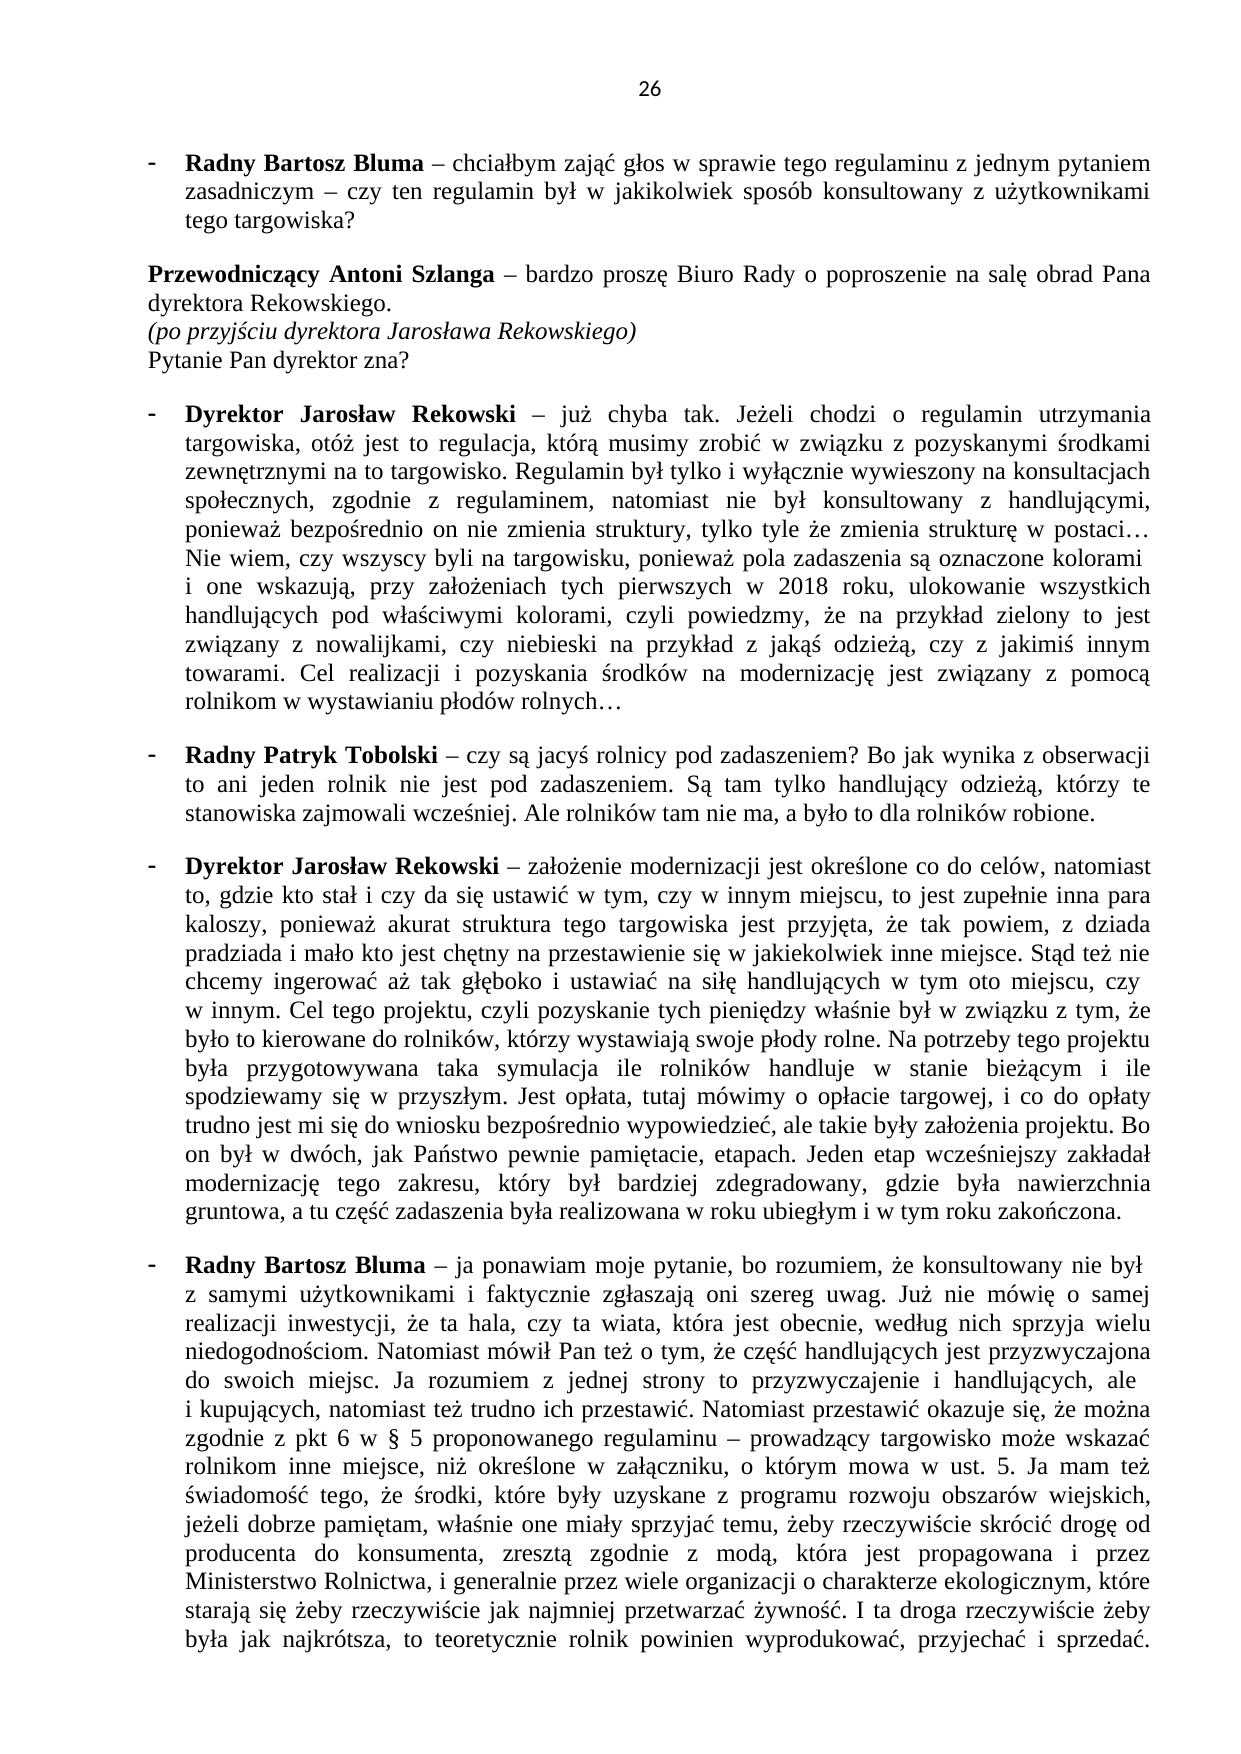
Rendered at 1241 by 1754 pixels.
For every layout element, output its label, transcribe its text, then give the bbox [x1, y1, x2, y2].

list Radny Bartosz Bluma – chciałbym zająć głos w sprawie tego regulaminu z jednym pytaniem zasadniczym – czy ten regulamin był w jakikolwiek sposób konsultowany z użytkownikami tego targowiska? [148, 148, 1152, 234]
list Dyrektor Jarosław Rekowski – założenie modernizacji jest określone co do celów, natomiast to, gdzie kto stał i czy da się ustawić w tym, czy w innym miejscu, to jest zupełnie inna para kaloszy, ponieważ akurat struktura tego targowiska jest przyjęta, że tak powiem, z dziada pradziada i mało kto jest chętny na przestawienie się w jakiekolwiek inne miejsce. Stąd też nie chcemy ingerować aż tak głęboko i ustawiać na siłę handlujących w tym oto miejscu, czy w innym. Cel tego projektu, czyli pozyskanie tych pieniędzy właśnie był w związku z tym, że było to kierowane do rolników, którzy wystawiają swoje płody rolne. Na potrzeby tego projektu była przygotowywana taka symulacja ile rolników handluje w stanie bieżącym i ile spodziewamy się w przyszłym. Jest opłata, tutaj mówimy o opłacie targowej, i co do opłaty trudno jest mi się do wniosku bezpośrednio wypowiedzieć, ale takie były założenia projektu. Bo on był w dwóch, jak Państwo pewnie pamiętacie, etapach. Jeden etap wcześniejszy zakładał modernizację tego zakresu, który był bardziej zdegradowany, gdzie była nawierzchnia gruntowa, a tu część zadaszenia była realizowana w roku ubiegłym i w tym roku zakończona. [148, 851, 1152, 1225]
list Dyrektor Jarosław Rekowski – już chyba tak. Jeżeli chodzi o regulamin utrzymania targowiska, otóż jest to regulacja, którą musimy zrobić w związku z pozyskanymi środkami zewnętrznymi na to targowisko. Regulamin był tylko i wyłącznie wywieszony na konsultacjach społecznych, zgodnie z regulaminem, natomiast nie był konsultowany z handlującymi, ponieważ bezpośrednio on nie zmienia struktury, tylko tyle że zmienia strukturę w postaci… Nie wiem, czy wszyscy byli na targowisku, ponieważ pola zadaszenia są oznaczone kolorami i one wskazują, przy założeniach tych pierwszych w 2018 roku, ulokowanie wszystkich handlujących pod właściwymi kolorami, czyli powiedzmy, że na przykład zielony to jest związany z nowalijkami, czy niebieski na przykład z jakąś odzieżą, czy z jakimiś innym towarami. Cel realizacji i pozyskania środków na modernizację jest związany z pomocą rolnikom w wystawianiu płodów rolnych… [148, 399, 1152, 715]
text Przewodniczący Antoni Szlanga – bardzo proszę Biuro Rady o poproszenie na salę obrad Pana dyrektora Rekowskiego. [148, 259, 1152, 316]
text Pytanie Pan dyrektor zna? [148, 345, 1152, 374]
list Radny Patryk Tobolski – czy są jacyś rolnicy pod zadaszeniem? Bo jak wynika z obserwacji to ani jeden rolnik nie jest pod zadaszeniem. Są tam tylko handlujący odzieżą, którzy te stanowiska zajmowali wcześniej. Ale rolników tam nie ma, a było to dla rolników robione. [148, 740, 1152, 826]
text (po przyjściu dyrektora Jarosława Rekowskiego) [148, 316, 1152, 345]
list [148, 1250, 1152, 1653]
